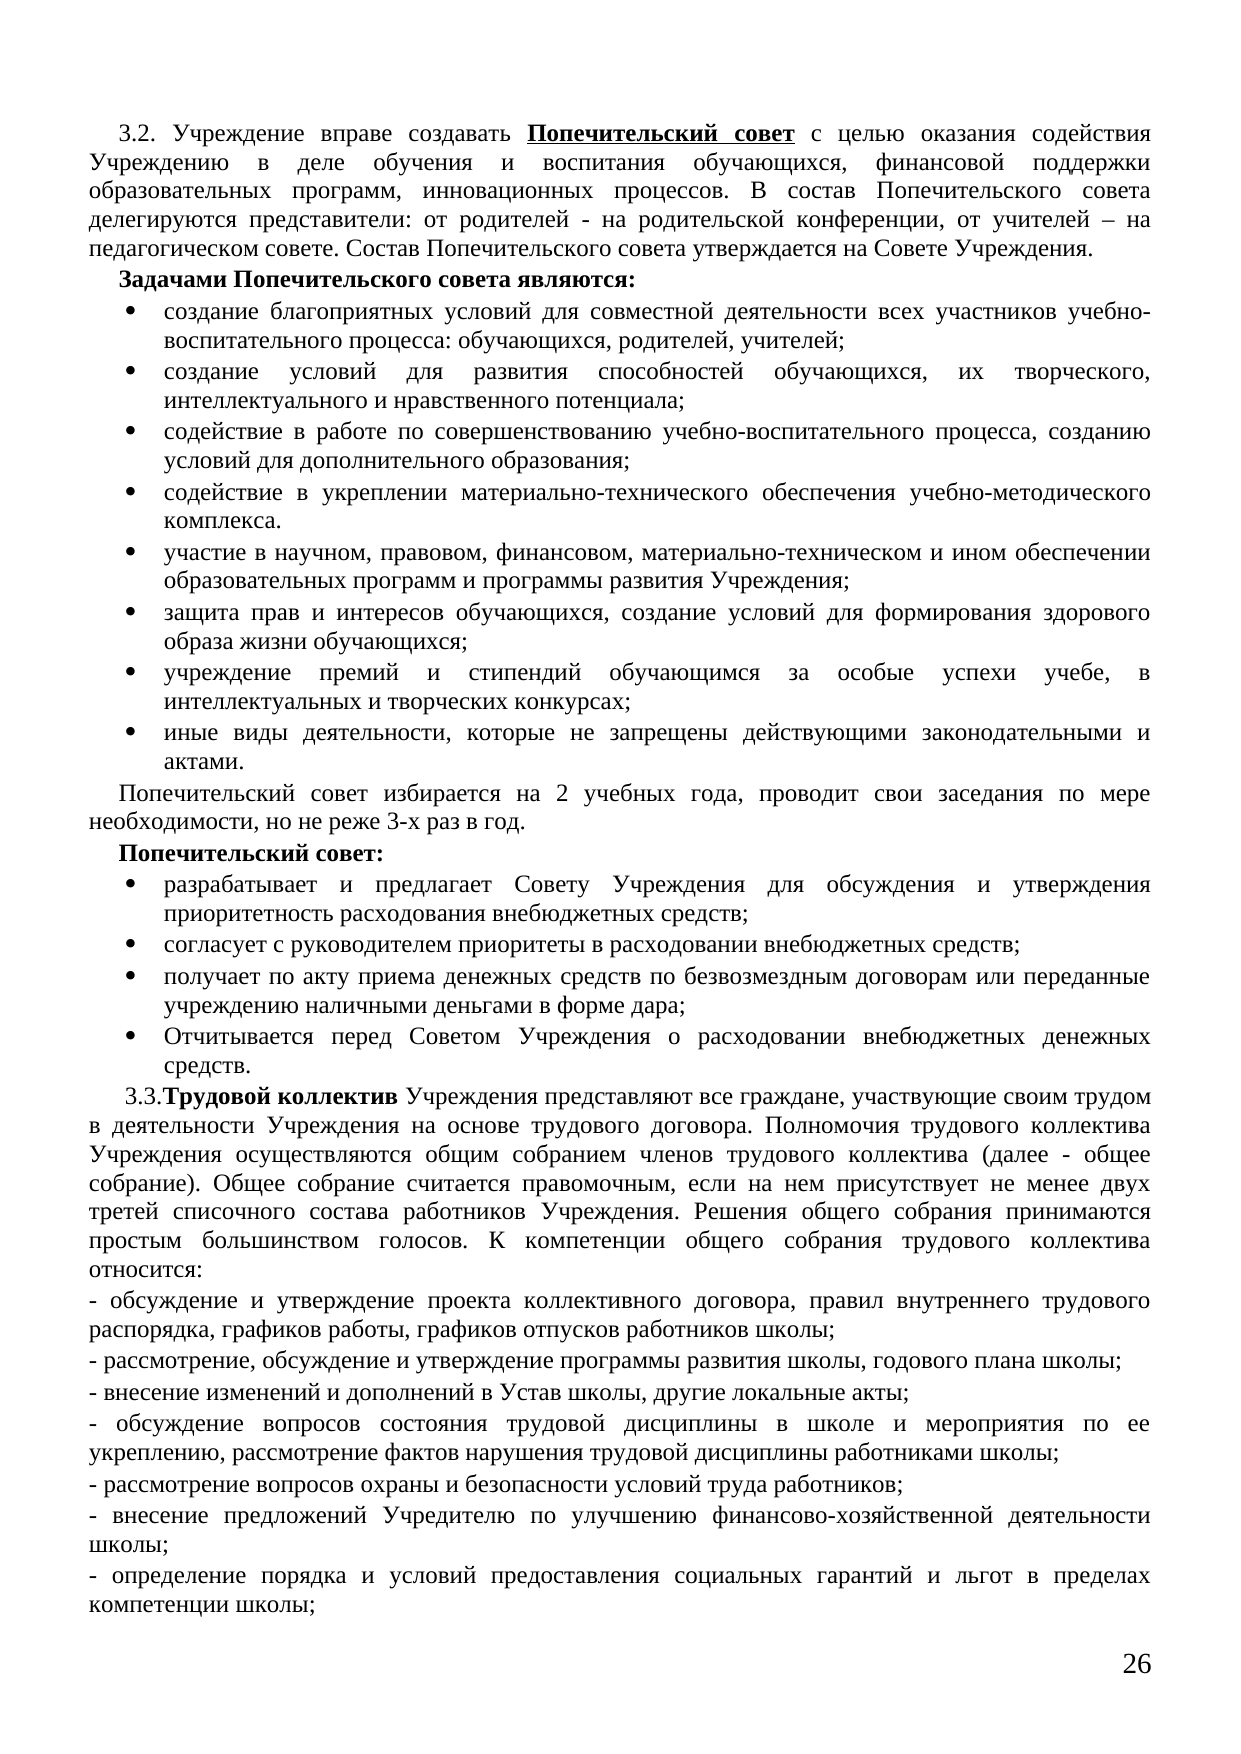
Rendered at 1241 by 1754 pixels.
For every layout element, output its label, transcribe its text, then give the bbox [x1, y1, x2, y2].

text - внесение изменений и дополнений в Устав школы, другие локальные акты; [89, 1377, 1152, 1406]
list согласует с руководителем приоритеты в расходовании внебюджетных средств; [126, 929, 1152, 958]
text - рассмотрение, обсуждение и утверждение программы развития школы, годового плана школы; [89, 1346, 1152, 1374]
list Отчитывается перед Советом Учреждения о расходовании внебюджетных денежных средств. [126, 1021, 1152, 1079]
list разрабатывает и предлагает Совету Учреждения для обсуждения и утверждения приоритетность расходования внебюджетных средств; [126, 869, 1152, 927]
list участие в научном, правовом, финансовом, материально-техническом и ином обеспечении образовательных программ и программы развития Учреждения; [126, 537, 1152, 594]
list создание благоприятных условий для совместной деятельности всех участников учебно-воспитательного процесса: обучающихся, родителей, учителей; [126, 296, 1152, 353]
text - определение порядка и условий предоставления социальных гарантий и льгот в пределах компетенции школы; [89, 1560, 1152, 1618]
list защита прав и интересов обучающихся, создание условий для формирования здорового образа жизни обучающихся; [126, 597, 1152, 654]
text - обсуждение вопросов состояния трудовой дисциплины в школе и мероприятия по ее укреплению, рассмотрение фактов нарушения трудовой дисциплины работниками школы; [89, 1408, 1152, 1466]
list получает по акту приема денежных средств по безвозмездным договорам или переданные учреждению наличными деньгами в форме дара; [126, 961, 1152, 1018]
text 3.2. Учреждение вправе создавать Попечительский совет с целью оказания содействия Учреждению в деле обучения и воспитания обучающихся, финансовой поддержки образовательных программ, инновационных процессов. В состав Попечительского совета делегируются представители: от родителей - на родительской конференции, от учителей – на педагогическом совете. Состав Попечительского совета утверждается на Совете Учреждения. [89, 118, 1152, 262]
list иные виды деятельности, которые не запрещены действующими законодательными и актами. [126, 717, 1152, 775]
text Задачами Попечительского совета являются: [89, 264, 1152, 293]
text Попечительский совет избирается на 2 учебных года, проводит свои заседания по мере необходимости, но не реже 3-х раз в год. [89, 778, 1152, 835]
text 3.3.Трудовой коллектив Учреждения представляют все граждане, участвующие своим трудом в деятельности Учреждения на основе трудового договора. Полномочия трудового коллектива Учреждения осуществляются общим собранием членов трудового коллектива (далее - общее собрание). Общее собрание считается правомочным, если на нем присутствует не менее двух третей списочного состава работников Учреждения. Решения общего собрания принимаются простым большинством голосов. К компетенции общего собрания трудового коллектива относится: [89, 1081, 1152, 1283]
list создание условий для развития способностей обучающихся, их творческого, интеллектуального и нравственного потенциала; [126, 356, 1152, 414]
text - рассмотрение вопросов охраны и безопасности условий труда работников; [89, 1469, 1152, 1497]
text - обсуждение и утверждение проекта коллективного договора, правил внутреннего трудового распорядка, графиков работы, графиков отпусков работников школы; [89, 1285, 1152, 1343]
text Попечительский совет: [89, 838, 1152, 867]
list содействие в укреплении материально-технического обеспечения учебно-методического комплекса. [126, 477, 1152, 534]
list содействие в работе по совершенствованию учебно-воспитательного процесса, созданию условий для дополнительного образования; [126, 416, 1152, 474]
list учреждение премий и стипендий обучающимся за особые успехи учебе, в интеллектуальных и творческих конкурсах; [126, 657, 1152, 715]
text - внесение предложений Учредителю по улучшению финансово-хозяйственной деятельности школы; [89, 1500, 1152, 1558]
